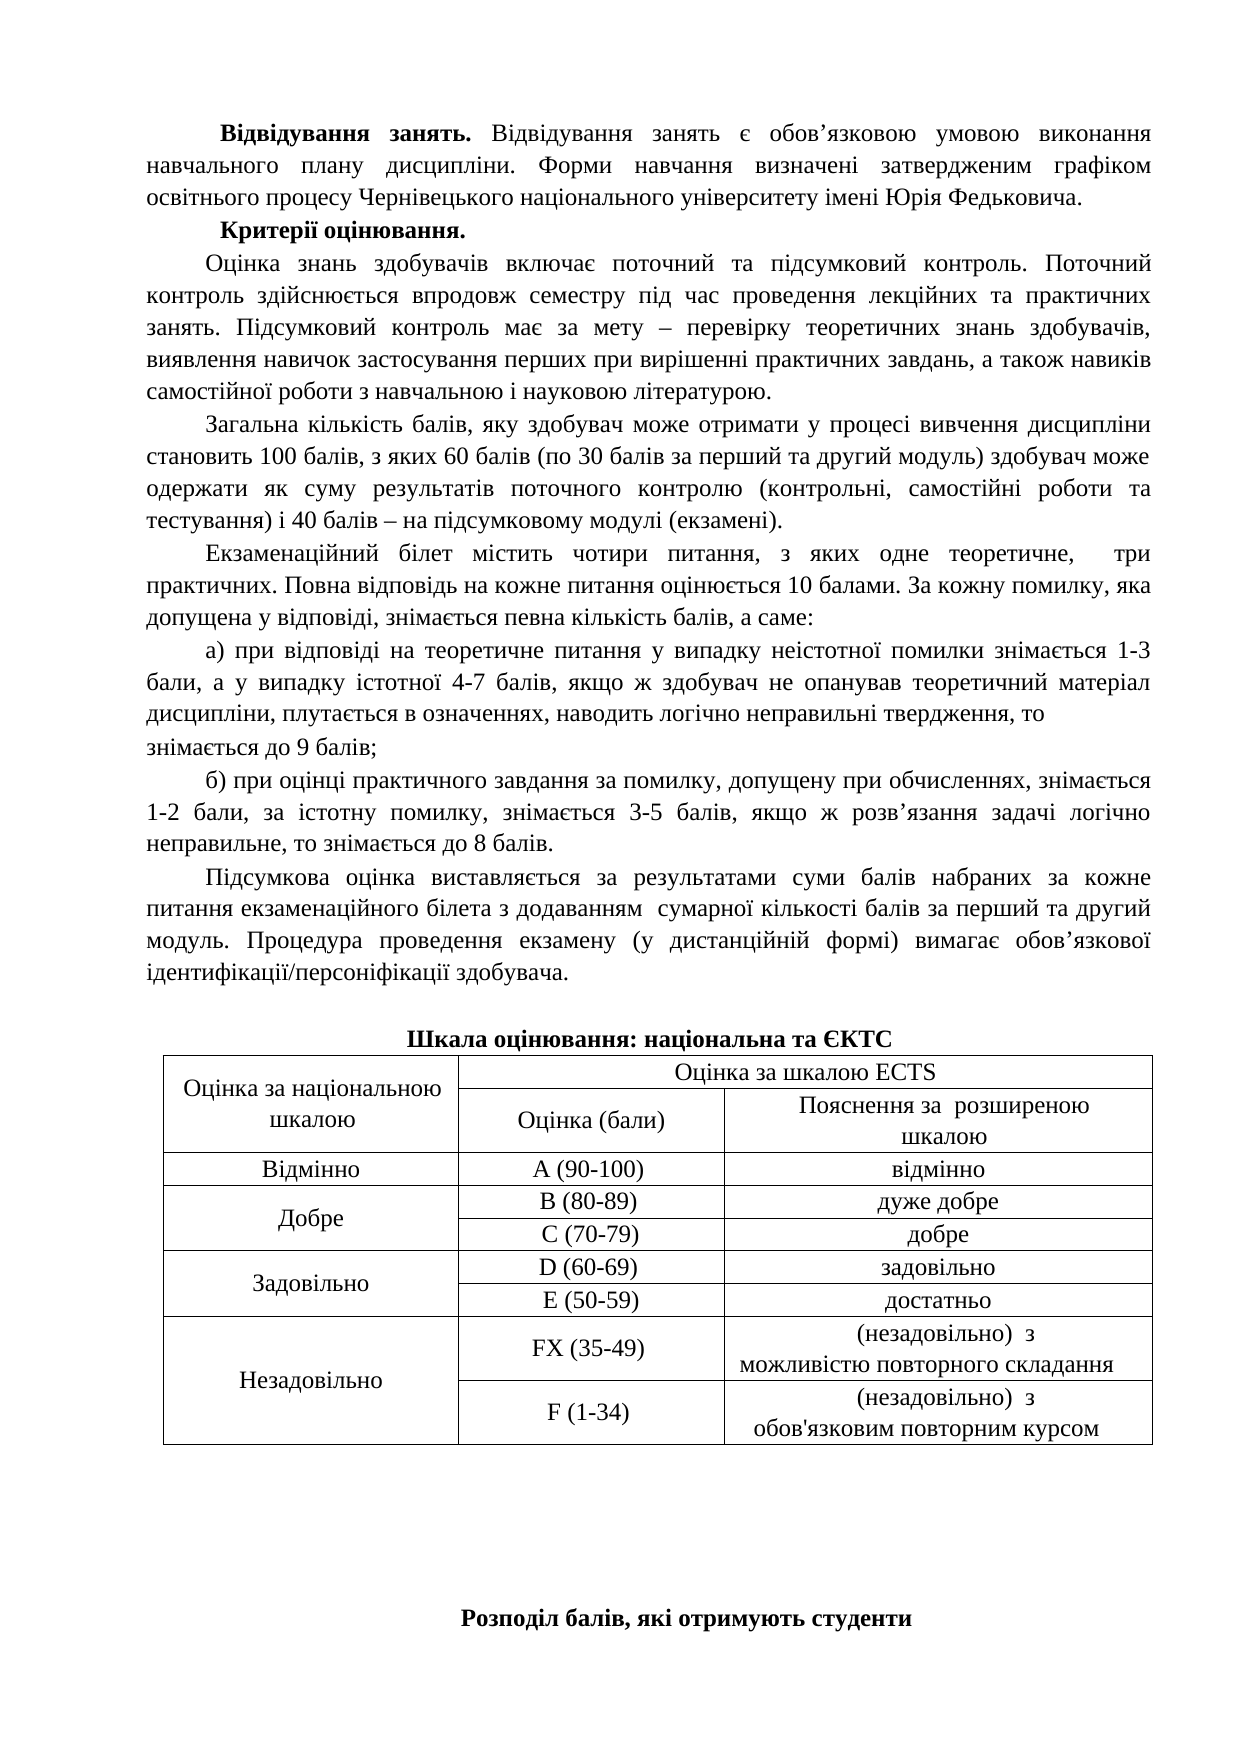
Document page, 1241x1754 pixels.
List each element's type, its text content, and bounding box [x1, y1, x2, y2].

table_cell Відмінно [164, 1153, 458, 1185]
table_cell Добре [164, 1186, 458, 1250]
table_cell C (70-79) [459, 1219, 724, 1250]
table_cell E (50-59) [459, 1284, 724, 1316]
text а) при відповіді на теоретичне питання у випадку неістотної помилки знімається 1-3 бали, а у випадку істотної 4-7 балів, якщо ж здобувач не опанував теоретичний матеріал дисципліни, плутається в означеннях, наводить логічно неправильні твердження, то [146, 635, 1152, 727]
text Екзаменаційний білет містить чотири питання, з яких одне теоретичне, три практичних. Повна відповідь на кожне питання оцінюється 10 балами. За кожну помилку, яка допущена у відповіді, знімається певна кількість балів, а саме: [146, 538, 1152, 630]
table_cell Пояснення за розширеною шкалою [725, 1089, 1152, 1152]
table_cell задовільно [725, 1251, 1152, 1283]
table_header Оцінка за національною шкалою [164, 1056, 458, 1152]
table_cell A (90-100) [459, 1153, 724, 1185]
table_cell достатньо [725, 1284, 1152, 1316]
table_header Оцінка за шкалою ECTS [459, 1056, 1152, 1088]
text Відвідування занять. Відвідування занять є обов’язковою умовою виконання навчального плану дисципліни. Форми навчання визначені затвердженим графіком освітнього процесу Чернівецького національного університету імені Юрія Федьковича. [146, 118, 1152, 211]
table_cell Задовільно [164, 1251, 458, 1316]
table_cell F (1-34) [459, 1381, 724, 1444]
table_cell B (80-89) [459, 1186, 724, 1217]
table_cell дуже добре [725, 1186, 1152, 1217]
table_cell відмінно [725, 1153, 1152, 1185]
table_cell FX (35-49) [459, 1317, 724, 1380]
text Підсумкова оцінка виставляється за результатами суми балів набраних за кожне питання екзаменаційного білета з додаванням сумарної кількості балів за перший та другий модуль. Процедура проведення екзамену (у дистанційній формі) вимагає обов’язкової ідентифікації/персоніфікації здобувача. [146, 862, 1152, 986]
text Оцінка знань здобувачів включає поточний та підсумковий контроль. Поточний контроль здійснюється впродовж семестру під час проведення лекційних та практичних занять. Підсумковий контроль має за мету – перевірку теоретичних знань здобувачів, виявлення навичок застосування перших при вирішенні практичних завдань, а також навиків самостійної роботи з навчальною і науковою літературою. [146, 248, 1152, 405]
text Шкала оцінювання: національна та ЄКТС [330, 1024, 969, 1053]
table_cell D (60-69) [459, 1251, 724, 1283]
text Критерії оцінювання. [146, 215, 1152, 244]
table_cell Оцінка (бали) [459, 1089, 724, 1152]
table_cell (незадовільно) з можливістю повторного складання [725, 1317, 1152, 1380]
text б) при оцінці практичного завдання за помилку, допущену при обчисленнях, знімається 1-2 бали, за істотну помилку, знімається 3-5 балів, якщо ж розв’язання задачі логічно неправильне, то знімається до 8 балів. [146, 765, 1152, 857]
table_cell Незадовільно [164, 1317, 458, 1444]
text Загальна кількість балів, яку здобувач може отримати у процесі вивчення дисципліни становить 100 балів, з яких 60 балів (по 30 балів за перший та другий модуль) здобувач може одержати як суму результатів поточного контролю (контрольні, самостійні роботи та тестування) і 40 балів – на підсумковому модулі (екзамені). [146, 409, 1152, 533]
table_cell добре [725, 1219, 1152, 1250]
text Розподіл балів, які отримують студенти [330, 1603, 1043, 1631]
table_cell (незадовільно) з обов'язковим повторним курсом [725, 1381, 1152, 1444]
text знімається до 9 балів; [146, 732, 1152, 760]
